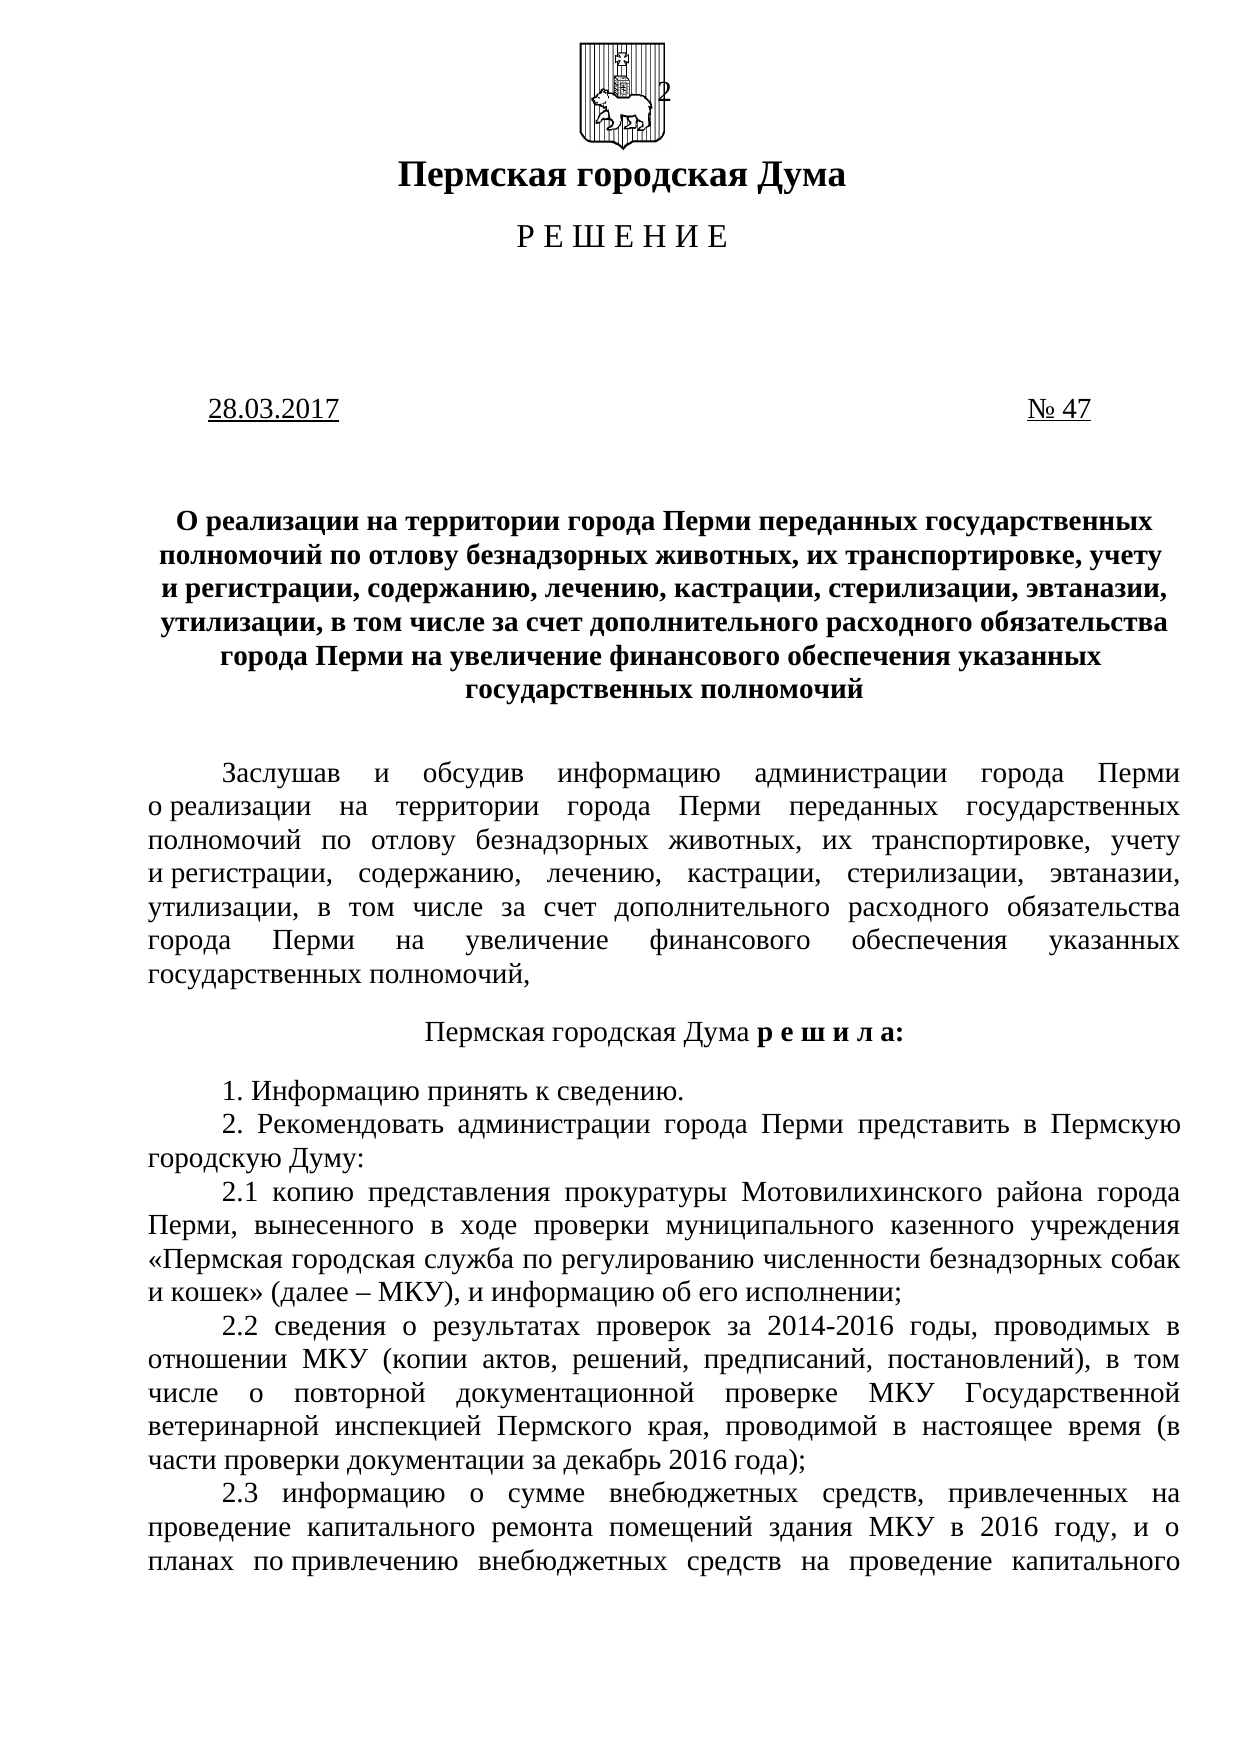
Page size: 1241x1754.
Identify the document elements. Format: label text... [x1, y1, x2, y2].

text О реализации на территории города Перми переданных государственных полномочий по отлову безнадзорных животных, их транспортировке, учету и регистрации, содержанию, лечению, кастрации, стерилизации, эвтаназии, утилизации, в том числе за счет дополнительного расходного обязательства города Перми на увеличение финансового обеспечения указанных государственных полномочий [148, 503, 1181, 705]
text 2. Рекомендовать администрации города Перми представить в Пермскую городскую Думу: [148, 1107, 1181, 1174]
text 2.1 копию представления прокуратуры Мотовилихинского района города Перми, вынесенного в ходе проверки муниципального казенного учреждения «Пермская городская служба по регулированию численности безнадзорных собак и кошек» (далее – МКУ), и информацию об его исполнении; [148, 1174, 1181, 1308]
text 2.2 сведения о результатах проверок за 2014-2016 годы, проводимых в отношении МКУ (копии актов, решений, предписаний, постановлений), в том числе о повторной документационной проверке МКУ Государственной ветеринарной инспекцией Пермского края, проводимой в настоящее время (в части проверки документации за декабрь 2016 года); [148, 1308, 1181, 1476]
text Пермская городская Дума р е ш и л а: [148, 1014, 1181, 1048]
text 1. Информацию принять к сведению. [148, 1073, 1181, 1107]
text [148, 1476, 1181, 1576]
text Заслушав и обсудив информацию администрации города Перми о реализации на территории города Перми переданных государственных полномочий по отлову безнадзорных животных, их транспортировке, учету и регистрации, содержанию, лечению, кастрации, стерилизации, эвтаназии, утилизации, в том числе за счет дополнительного расходного обязательства города Перми на увеличение финансового обеспечения указанных государственных полномочий, [148, 755, 1181, 989]
